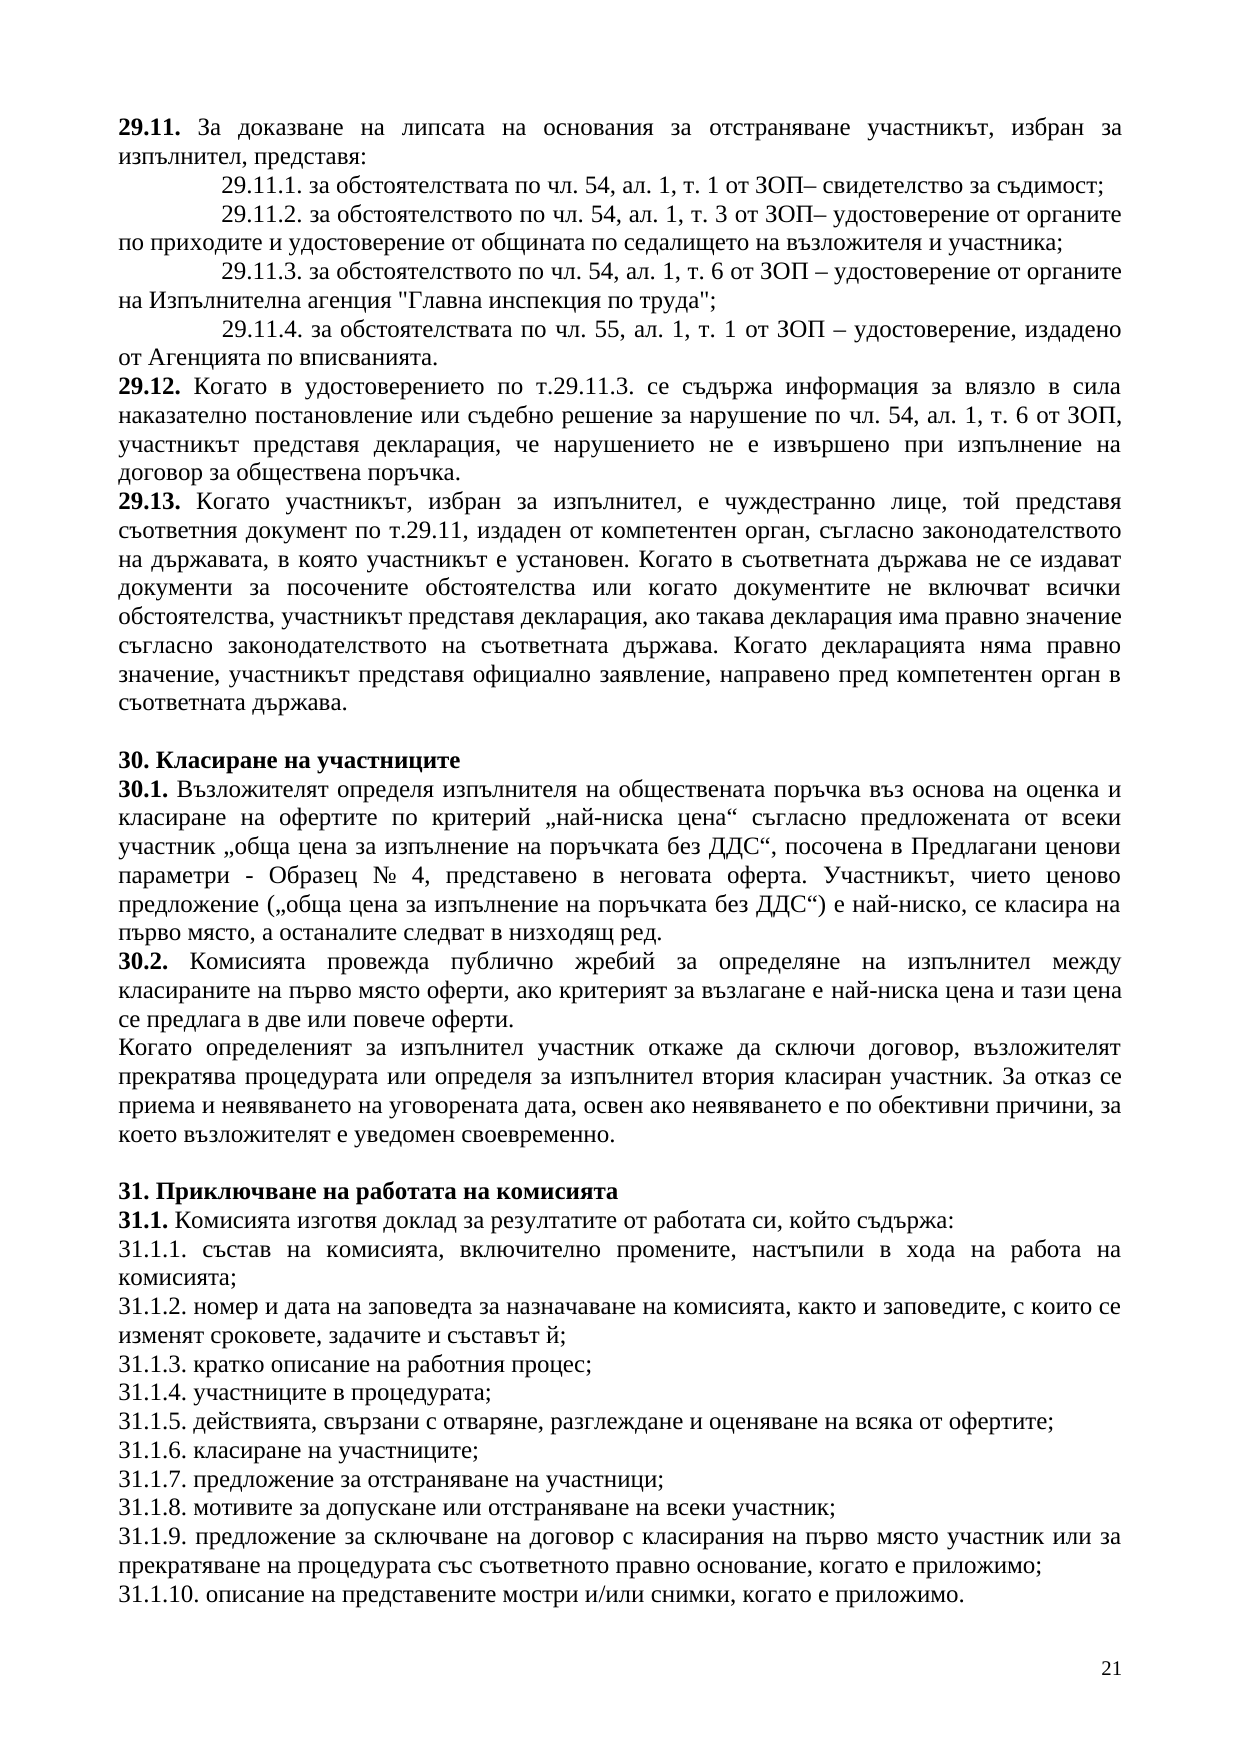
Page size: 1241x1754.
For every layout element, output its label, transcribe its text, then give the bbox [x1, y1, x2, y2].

text 29.11.2. за обстоятелството по чл. 54, ал. 1, т. 3 от ЗОП– удостоверение от органите по приходите и удостоверение от общината по седалището на възложителя и участника; [118, 199, 1122, 256]
text 30.1. Възложителят определя изпълнителя на обществената поръчка въз основа на оценка и класиране на офертите по критерий „най-ниска цена“ съгласно предложената от всеки участник „обща цена за изпълнение на поръчката без ДДС“, посочена в Предлагани ценови параметри - Образец № 4, представено в неговата оферта. Участникът, чието ценово предложение („обща цена за изпълнение на поръчката без ДДС“) е най-ниско, се класира на първо място, а останалите следват в низходящ ред. [118, 774, 1122, 946]
text 31.1.6. класиране на участниците; [118, 1435, 1122, 1464]
text 31. Приключване на работата на комисията [118, 1176, 1122, 1205]
text 31.1.7. предложение за отстраняване на участници; [118, 1464, 1122, 1492]
text 29.11.4. за обстоятелствата по чл. 55, ал. 1, т. 1 от ЗОП – удостоверение, издадено от Агенцията по вписванията. [118, 314, 1122, 371]
text 31.1.5. действията, свързани с отваряне, разглеждане и оценяване на всяка от офертите; [118, 1406, 1122, 1435]
text 29.11.3. за обстоятелството по чл. 54, ал. 1, т. 6 от ЗОП – удостоверение от органите на Изпълнителна агенция "Главна инспекция по труда"; [118, 256, 1122, 314]
text 31.1.4. участниците в процедурата; [118, 1377, 1122, 1406]
text 29.11.1. за обстоятелствата по чл. 54, ал. 1, т. 1 от ЗОП– свидетелство за съдимост; [118, 170, 1122, 199]
text 31.1.9. предложение за сключване на договор с класирания на първо място участник или за прекратяване на процедурата със съответното правно основание, когато е приложимо; [118, 1521, 1122, 1579]
text 31.1.8. мотивите за допускане или отстраняване на всеки участник; [118, 1492, 1122, 1521]
text 31.1. Комисията изготвя доклад за резултатите от работата си, който съдържа: [118, 1205, 1122, 1234]
text 31.1.3. кратко описание на работния процес; [118, 1349, 1122, 1377]
text 31.1.2. номер и дата на заповедта за назначаване на комисията, както и заповедите, с които се изменят сроковете, задачите и съставът й; [118, 1291, 1122, 1349]
text Когато определеният за изпълнител участник откаже да сключи договор, възложителят прекратява процедурата или определя за изпълнител втория класиран участник. За отказ се приема и неявяването на уговорената дата, освен ако неявяването е по обективни причини, за което възложителят е уведомен своевременно. [118, 1032, 1122, 1147]
text 29.12. Когато в удостоверението по т.29.11.3. се съдържа информация за влязло в сила наказателно постановление или съдебно решение за нарушение по чл. 54, ал. 1, т. 6 от ЗОП, участникът представя декларация, че нарушението не е извършено при изпълнение на договор за обществена поръчка. [118, 371, 1122, 486]
text 31.1.10. описание на представените мостри и/или снимки, когато е приложимо. [118, 1579, 1122, 1607]
text 29.13. Когато участникът, избран за изпълнител, е чуждестранно лице, той представя съответния документ по т.29.11, издаден от компетентен орган, съгласно законодателството на държавата, в която участникът е установен. Когато в съответната държава не се издават документи за посочените обстоятелства или когато документите не включват всички обстоятелства, участникът представя декларация, ако такава декларация има правно значение съгласно законодателството на съответната държава. Когато декларацията няма правно значение, участникът представя официално заявление, направено пред компетентен орган в съответната държава. [118, 486, 1122, 716]
text 30.2. Комисията провежда публично жребий за определяне на изпълнител между класираните на първо място оферти, ако критерият за възлагане е най-ниска цена и тази цена се предлага в две или повече оферти. [118, 946, 1122, 1032]
text 29.11. За доказване на липсата на основания за отстраняване участникът, избран за изпълнител, представя: [118, 112, 1122, 170]
text 31.1.1. състав на комисията, включително промените, настъпили в хода на работа на комисията; [118, 1234, 1122, 1291]
text 30. Класиране на участниците [118, 745, 1122, 774]
